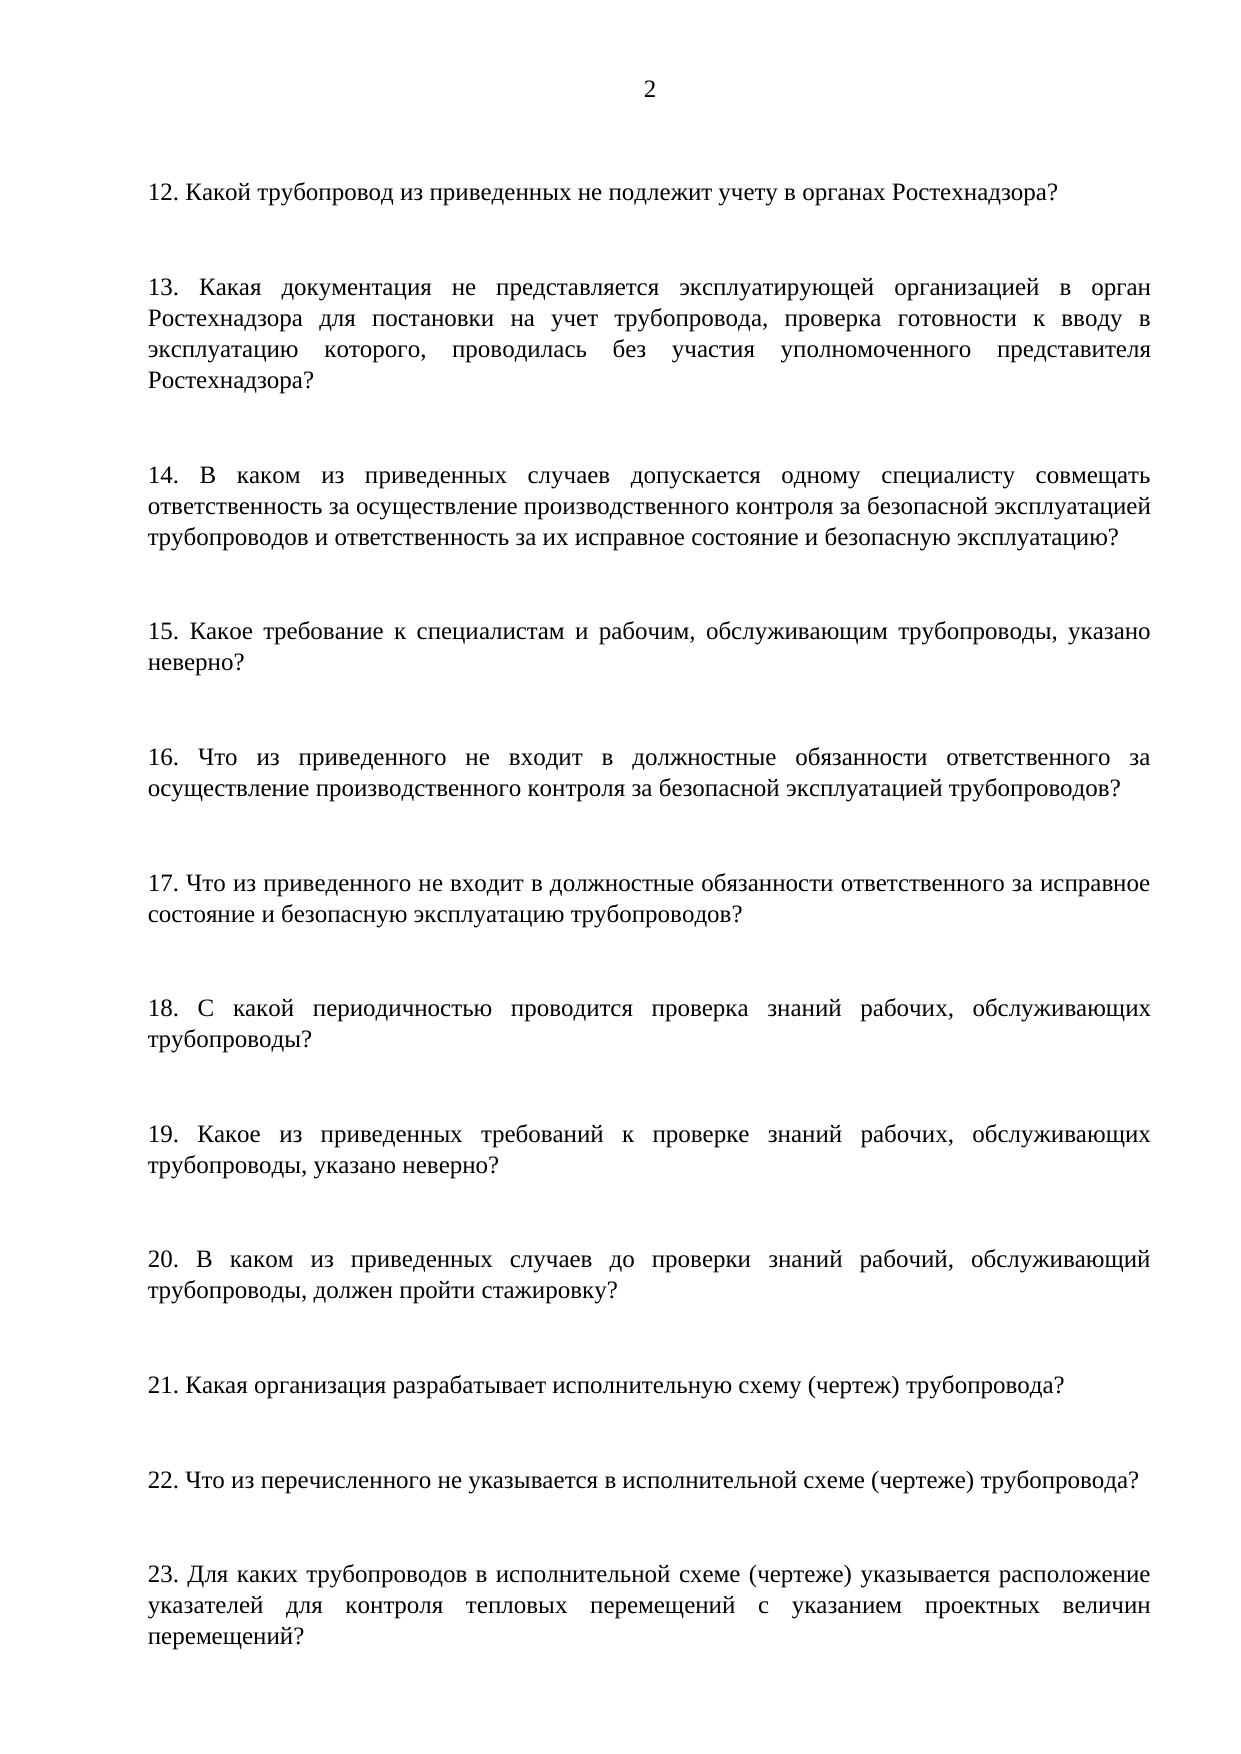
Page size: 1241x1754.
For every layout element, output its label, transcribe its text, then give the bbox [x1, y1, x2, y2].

text 14. В каком из приведенных случаев допускается одному специалисту совмещать ответственность за осуществление производственного контроля за безопасной эксплуатацией трубопроводов и ответственность за их исправное состояние и безопасную эксплуатацию? [148, 460, 1152, 551]
text 16. Что из приведенного не входит в должностные обязанности ответственного за осуществление производственного контроля за безопасной эксплуатацией трубопроводов? [148, 742, 1152, 802]
text 12. Какой трубопровод из приведенных не подлежит учету в органах Ростехнадзора? [148, 177, 1152, 206]
text 22. Что из перечисленного не указывается в исполнительной схеме (чертеже) трубопровода? [148, 1465, 1152, 1493]
text 18. С какой периодичностью проводится проверка знаний рабочих, обслуживающих трубопроводы? [148, 993, 1152, 1053]
text 20. В каком из приведенных случаев до проверки знаний рабочий, обслуживающий трубопроводы, должен пройти стажировку? [148, 1244, 1152, 1304]
text 17. Что из приведенного не входит в должностные обязанности ответственного за исправное состояние и безопасную эксплуатацию трубопроводов? [148, 868, 1152, 927]
text 23. Для каких трубопроводов в исполнительной схеме (чертеже) указывается расположение указателей для контроля тепловых перемещений с указанием проектных величин перемещений? [148, 1559, 1152, 1650]
text 19. Какое из приведенных требований к проверке знаний рабочих, обслуживающих трубопроводы, указано неверно? [148, 1119, 1152, 1179]
text 13. Какая документация не представляется эксплуатирующей организацией в орган Ростехнадзора для постановки на учет трубопровода, проверка готовности к вводу в эксплуатацию которого, проводилась без участия уполномоченного представителя Ростехнадзора? [148, 272, 1152, 394]
text 21. Какая организация разрабатывает исполнительную схему (чертеж) трубопровода? [148, 1370, 1152, 1399]
text 15. Какое требование к специалистам и рабочим, обслуживающим трубопроводы, указано неверно? [148, 616, 1152, 676]
